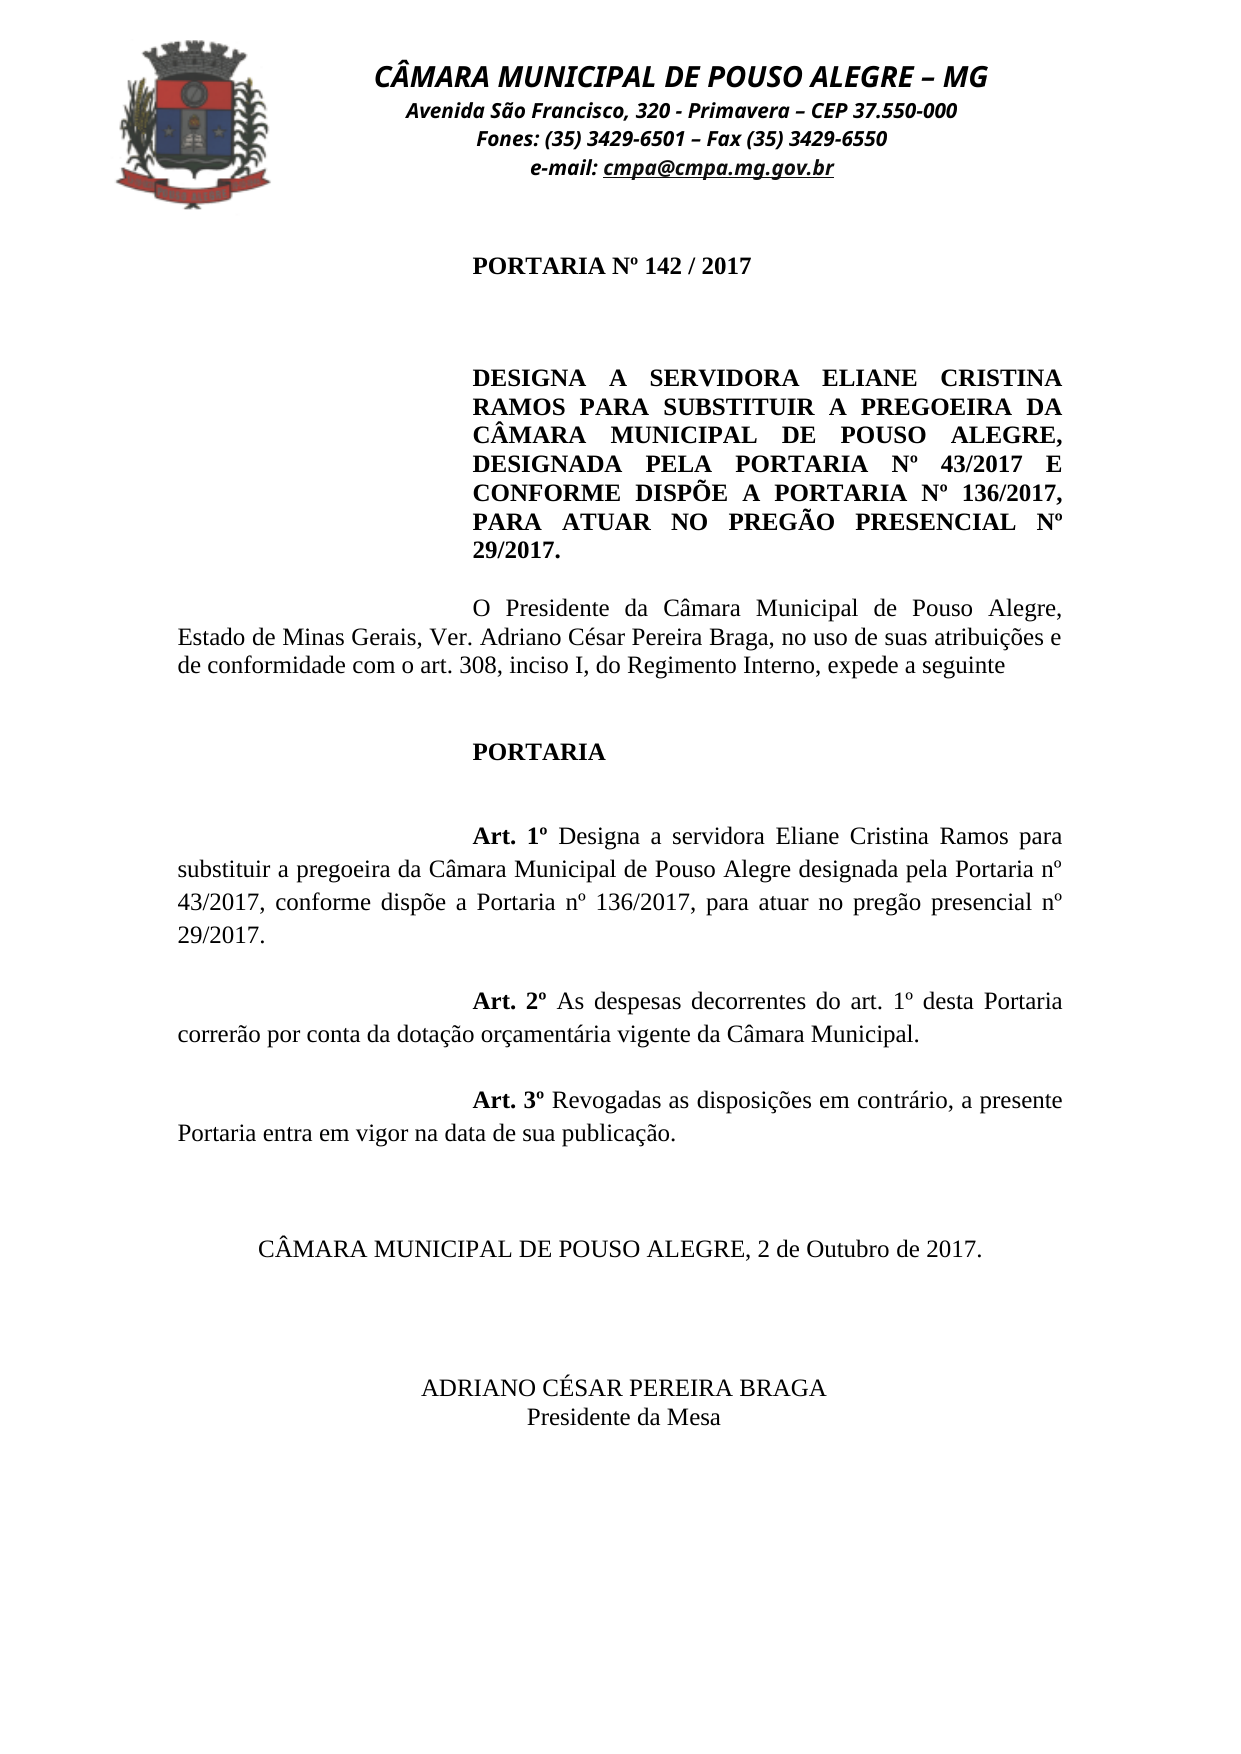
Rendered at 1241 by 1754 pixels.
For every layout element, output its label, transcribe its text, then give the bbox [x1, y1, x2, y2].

text PORTARIA [472, 737, 1063, 765]
text Art. 2º As despesas decorrentes do art. 1º desta Portaria correrão por conta da dotação orçamentária vigente da Câmara Municipal. [177, 986, 1063, 1048]
text PORTARIA Nº 142 / 2017 [472, 251, 1063, 280]
text CÂMARA MUNICIPAL DE POUSO ALEGRE, 2 de Outubro de 2017. [177, 1234, 1063, 1263]
text Art. 1º Designa a servidora Eliane Cristina Ramos para substituir a pregoeira da Câmara Municipal de Pouso Alegre designada pela Portaria nº 43/2017, conforme dispõe a Portaria nº 136/2017, para atuar no pregão presencial nº 29/2017. [177, 821, 1063, 949]
text Art. 3º Revogadas as disposições em contrário, a presente Portaria entra em vigor na data de sua publicação. [177, 1085, 1063, 1147]
table_header ADRIANO CÉSAR PEREIRA BRAGA [177, 1374, 1070, 1402]
text O Presidente da Câmara Municipal de Pouso Alegre, Estado de Minas Gerais, Ver. Adriano César Pereira Braga, no uso de suas atribuições e de conformidade com o art. 308, inciso I, do Regimento Interno, expede a seguinte [177, 593, 1063, 679]
text DESIGNA A SERVIDORA ELIANE CRISTINA RAMOS PARA SUBSTITUIR A PREGOEIRA DA CÂMARA MUNICIPAL DE POUSO ALEGRE, DESIGNADA PELA PORTARIA Nº 43/2017 E CONFORME DISPÕE A PORTARIA Nº 136/2017, PARA ATUAR NO PREGÃO PRESENCIAL Nº 29/2017. [472, 363, 1063, 564]
table_cell Presidente da Mesa [177, 1402, 1070, 1431]
